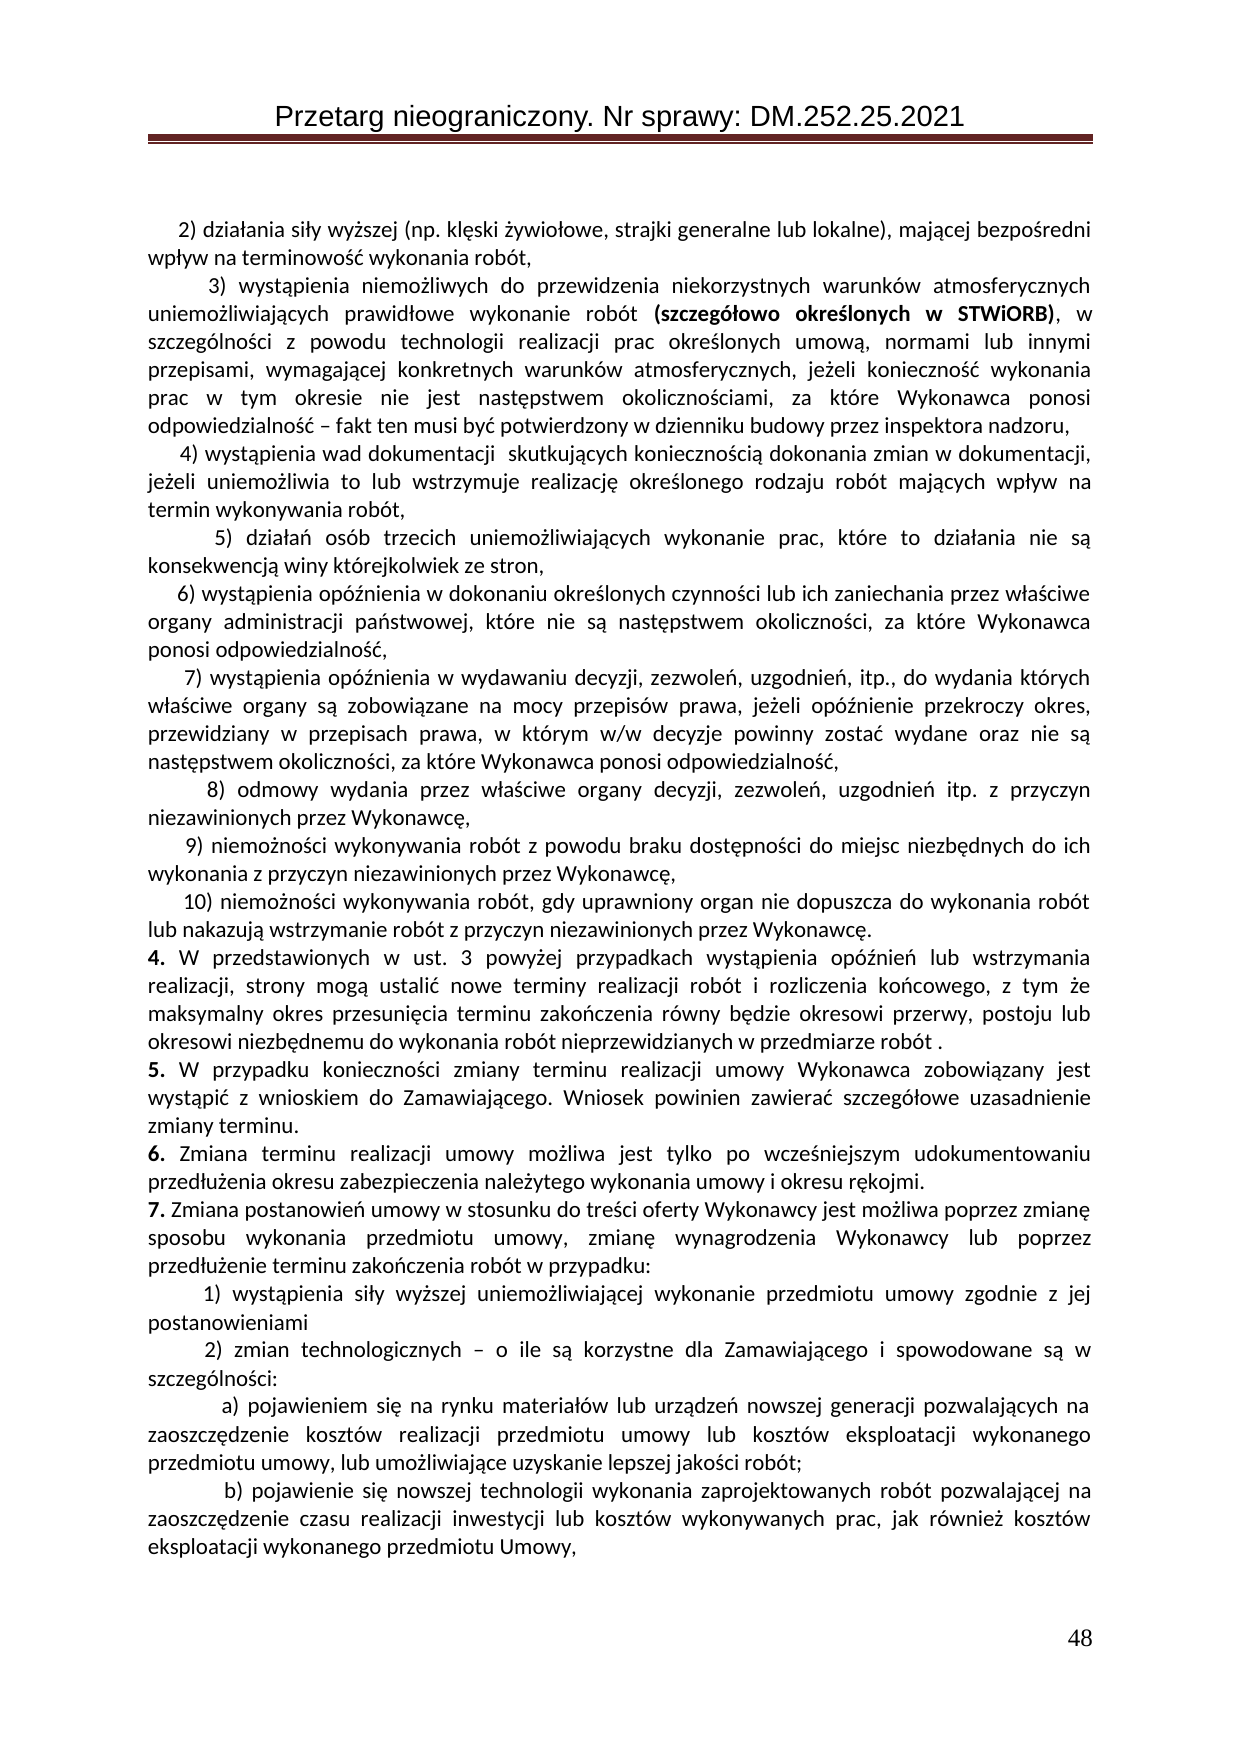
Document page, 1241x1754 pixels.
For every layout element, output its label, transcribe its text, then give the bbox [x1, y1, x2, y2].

text 6) wystąpienia opóźnienia w dokonaniu określonych czynności lub ich zaniechania przez właściwe organy administracji państwowej, które nie są następstwem okoliczności, za które Wykonawca ponosi odpowiedzialność, [148, 579, 1093, 663]
text 8) odmowy wydania przez właściwe organy decyzji, zezwoleń, uzgodnień itp. z przyczyn niezawinionych przez Wykonawcę, [148, 775, 1093, 831]
text 6. Zmiana terminu realizacji umowy możliwa jest tylko po wcześniejszym udokumentowaniu przedłużenia okresu zabezpieczenia należytego wykonania umowy i okresu rękojmi. [148, 1139, 1093, 1196]
text 10) niemożności wykonywania robót, gdy uprawniony organ nie dopuszcza do wykonania robót lub nakazują wstrzymanie robót z przyczyn niezawinionych przez Wykonawcę. [148, 887, 1093, 943]
text 4. W przedstawionych w ust. 3 powyżej przypadkach wystąpienia opóźnień lub wstrzymania realizacji, strony mogą ustalić nowe terminy realizacji robót i rozliczenia końcowego, z tym że maksymalny okres przesunięcia terminu zakończenia równy będzie okresowi przerwy, postoju lub okresowi niezbędnemu do wykonania robót nieprzewidzianych w przedmiarze robót . [148, 943, 1093, 1055]
text 1) wystąpienia siły wyższej uniemożliwiającej wykonanie przedmiotu umowy zgodnie z jej postanowieniami [148, 1279, 1093, 1336]
text 7) wystąpienia opóźnienia w wydawaniu decyzji, zezwoleń, uzgodnień, itp., do wydania których właściwe organy są zobowiązane na mocy przepisów prawa, jeżeli opóźnienie przekroczy okres, przewidziany w przepisach prawa, w którym w/w decyzje powinny zostać wydane oraz nie są następstwem okoliczności, za które Wykonawca ponosi odpowiedzialność, [148, 663, 1093, 775]
text 9) niemożności wykonywania robót z powodu braku dostępności do miejsc niezbędnych do ich wykonania z przyczyn niezawinionych przez Wykonawcę, [148, 831, 1093, 887]
text 5. W przypadku konieczności zmiany terminu realizacji umowy Wykonawca zobowiązany jest wystąpić z wnioskiem do Zamawiającego. Wniosek powinien zawierać szczegółowe uzasadnienie zmiany terminu. [148, 1055, 1093, 1139]
text 2) działania siły wyższej (np. klęski żywiołowe, strajki generalne lub lokalne), mającej bezpośredni wpływ na terminowość wykonania robót, [148, 215, 1093, 271]
text a) pojawieniem się na rynku materiałów lub urządzeń nowszej generacji pozwalających na zaoszczędzenie kosztów realizacji przedmiotu umowy lub kosztów eksploatacji wykonanego przedmiotu umowy, lub umożliwiające uzyskanie lepszej jakości robót; [148, 1392, 1093, 1476]
text 3) wystąpienia niemożliwych do przewidzenia niekorzystnych warunków atmosferycznych uniemożliwiających prawidłowe wykonanie robót (szczegółowo określonych w STWiORB), w szczególności z powodu technologii realizacji prac określonych umową, normami lub innymi przepisami, wymagającej konkretnych warunków atmosferycznych, jeżeli konieczność wykonania prac w tym okresie nie jest następstwem okolicznościami, za które Wykonawca ponosi odpowiedzialność – fakt ten musi być potwierdzony w dzienniku budowy przez inspektora nadzoru, [148, 271, 1093, 439]
text b) pojawienie się nowszej technologii wykonania zaprojektowanych robót pozwalającej na zaoszczędzenie czasu realizacji inwestycji lub kosztów wykonywanych prac, jak również kosztów eksploatacji wykonanego przedmiotu Umowy, [148, 1476, 1093, 1560]
text 5) działań osób trzecich uniemożliwiających wykonanie prac, które to działania nie są konsekwencją winy którejkolwiek ze stron, [148, 523, 1093, 579]
text 4) wystąpienia wad dokumentacji skutkujących koniecznością dokonania zmian w dokumentacji, jeżeli uniemożliwia to lub wstrzymuje realizację określonego rodzaju robót mających wpływ na termin wykonywania robót, [148, 439, 1093, 523]
text 7. Zmiana postanowień umowy w stosunku do treści oferty Wykonawcy jest możliwa poprzez zmianę sposobu wykonania przedmiotu umowy, zmianę wynagrodzenia Wykonawcy lub poprzez przedłużenie terminu zakończenia robót w przypadku: [148, 1196, 1093, 1279]
text 2) zmian technologicznych – o ile są korzystne dla Zamawiającego i spowodowane są w szczególności: [148, 1336, 1093, 1392]
